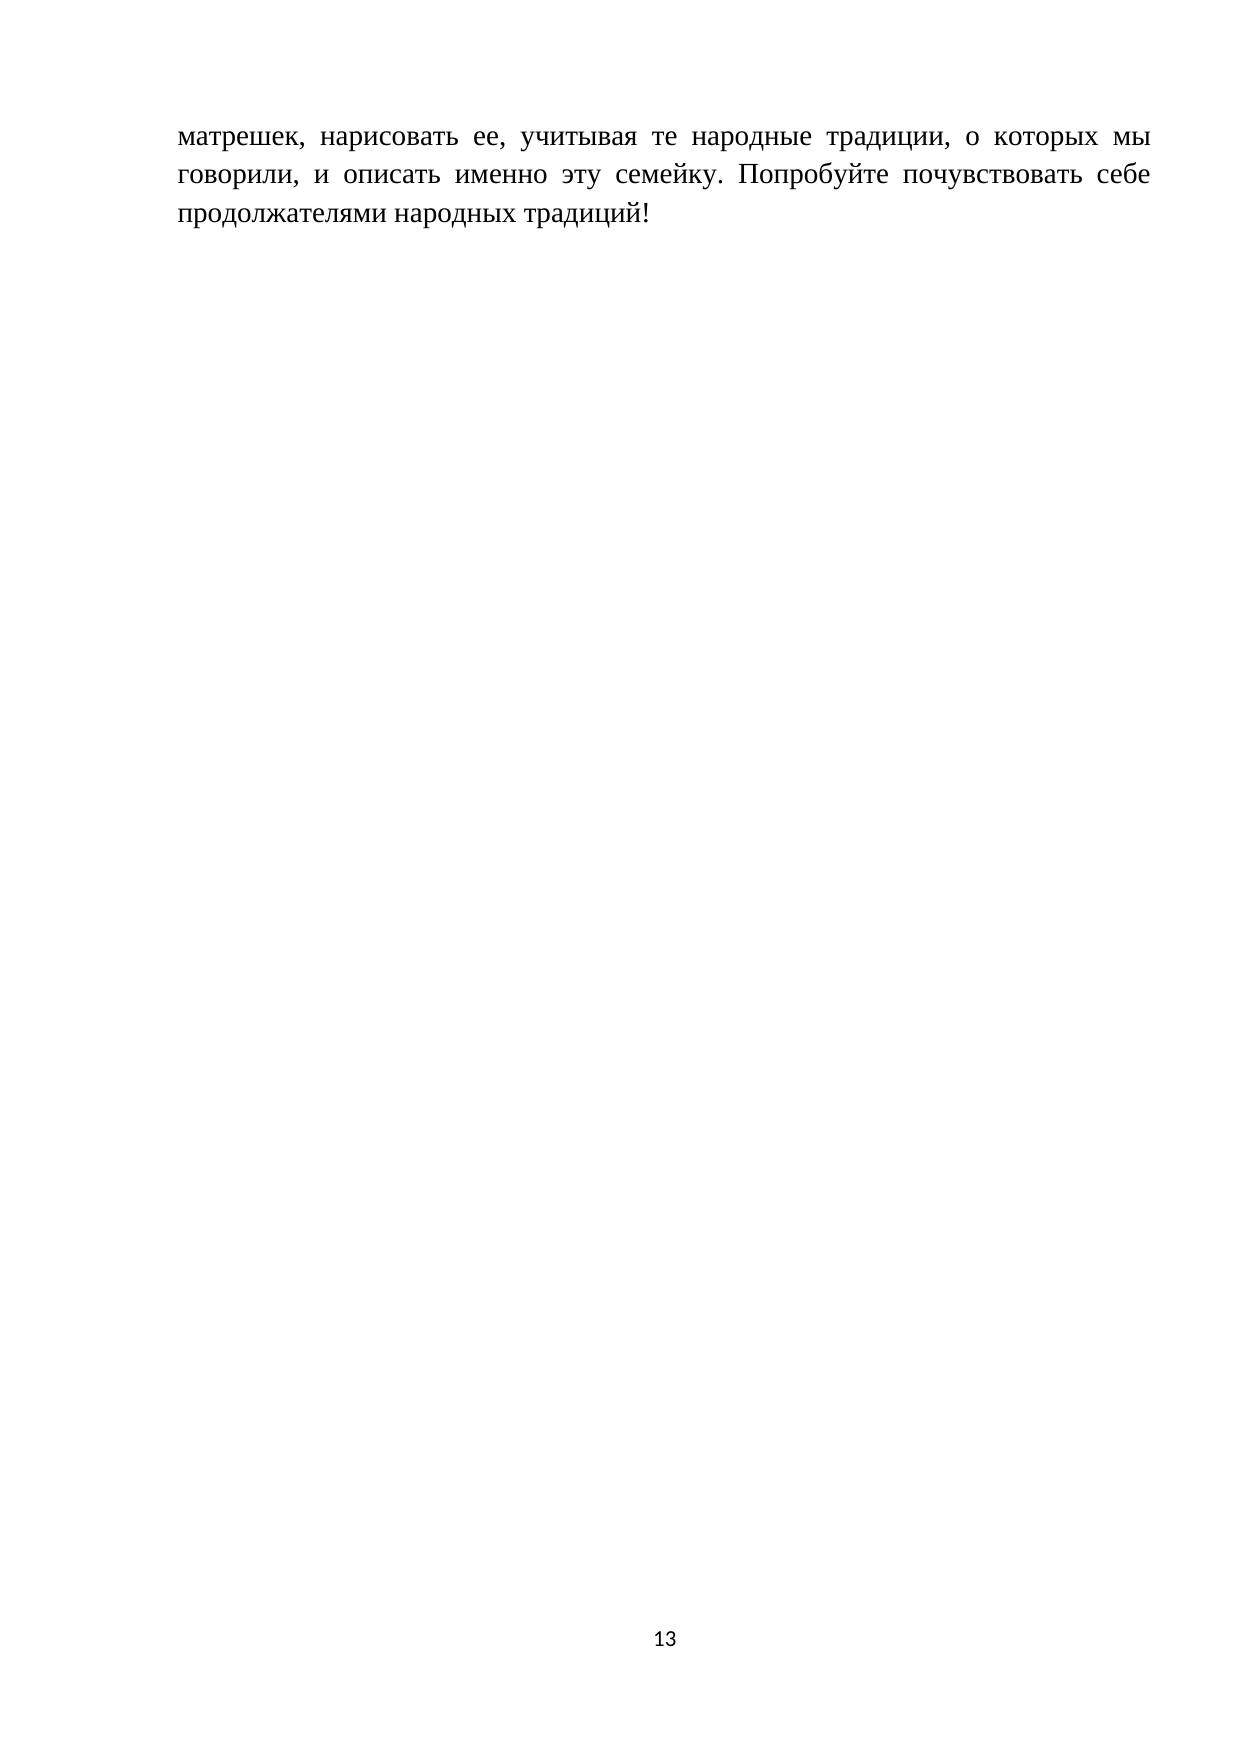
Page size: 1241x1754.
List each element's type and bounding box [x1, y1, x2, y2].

text [177, 118, 1152, 229]
